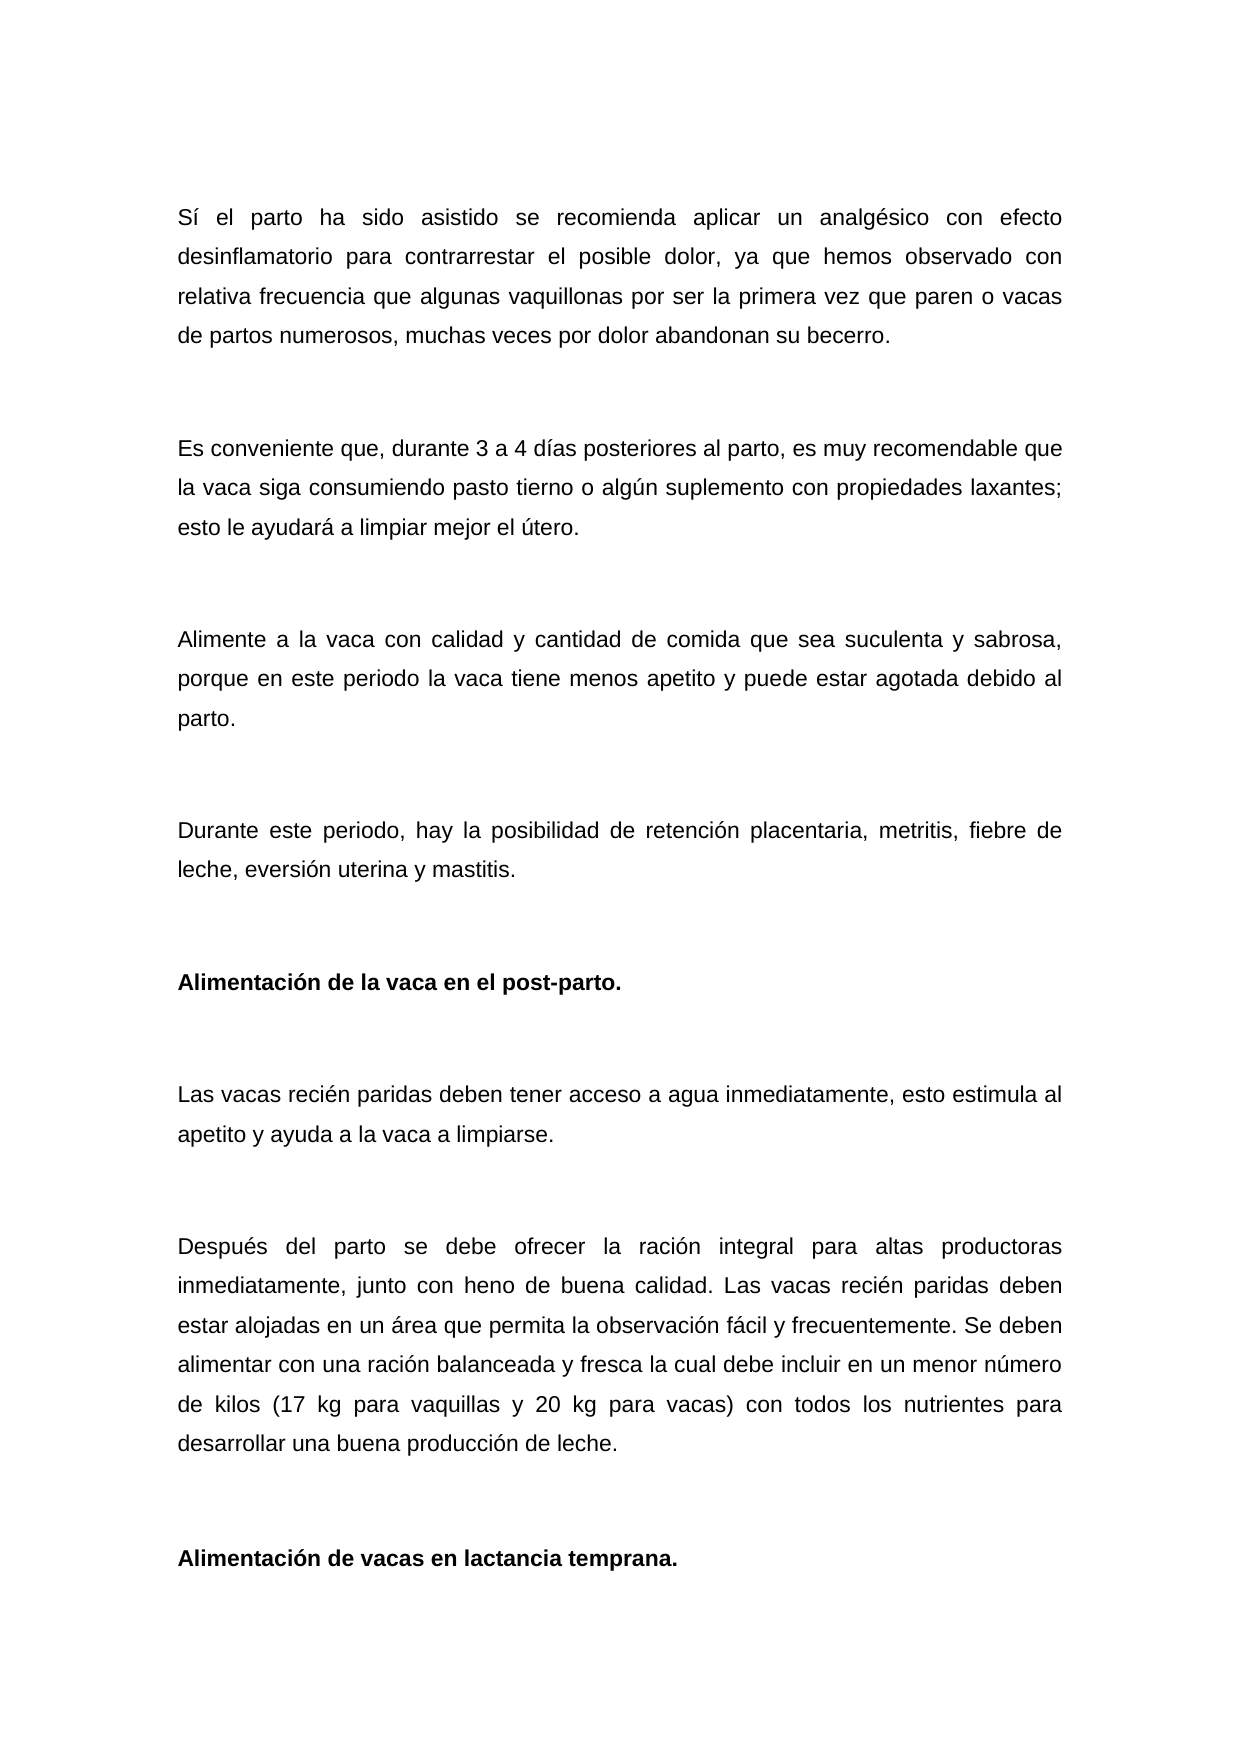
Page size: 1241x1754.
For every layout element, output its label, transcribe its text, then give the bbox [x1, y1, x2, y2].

text Alimentación de la vaca en el post-parto. [177, 969, 1063, 995]
text Después del parto se debe ofrecer la ración integral para altas productoras inmediatamente, junto con heno de buena calidad. Las vacas recién paridas deben estar alojadas en un área que permita la observación fácil y frecuentemente. Se deben alimentar con una ración balanceada y fresca la cual debe incluir en un menor número de kilos (17 kg para vaquillas y 20 kg para vacas) con todos los nutrientes para desarrollar una buena producción de leche. [177, 1233, 1063, 1457]
text Durante este periodo, hay la posibilidad de retención placentaria, metritis, fiebre de leche, eversión uterina y mastitis. [177, 817, 1063, 883]
text Es conveniente que, durante 3 a 4 días posteriores al parto, es muy recomendable que la vaca siga consumiendo pasto tierno o algún suplemento con propiedades laxantes; esto le ayudará a limpiar mejor el útero. [177, 434, 1063, 540]
text Alimentación de vacas en lactancia temprana. [177, 1545, 1063, 1571]
text Las vacas recién paridas deben tener acceso a agua inmediatamente, esto estimula al apetito y ayuda a la vaca a limpiarse. [177, 1081, 1063, 1147]
text Sí el parto ha sido asistido se recomienda aplicar un analgésico con efecto desinflamatorio para contrarrestar el posible dolor, ya que hemos observado con relativa frecuencia que algunas vaquillonas por ser la primera vez que paren o vacas de partos numerosos, muchas veces por dolor abandonan su becerro. [177, 204, 1063, 348]
text Alimente a la vaca con calidad y cantidad de comida que sea suculenta y sabrosa, porque en este periodo la vaca tiene menos apetito y puede estar agotada debido al parto. [177, 626, 1063, 731]
